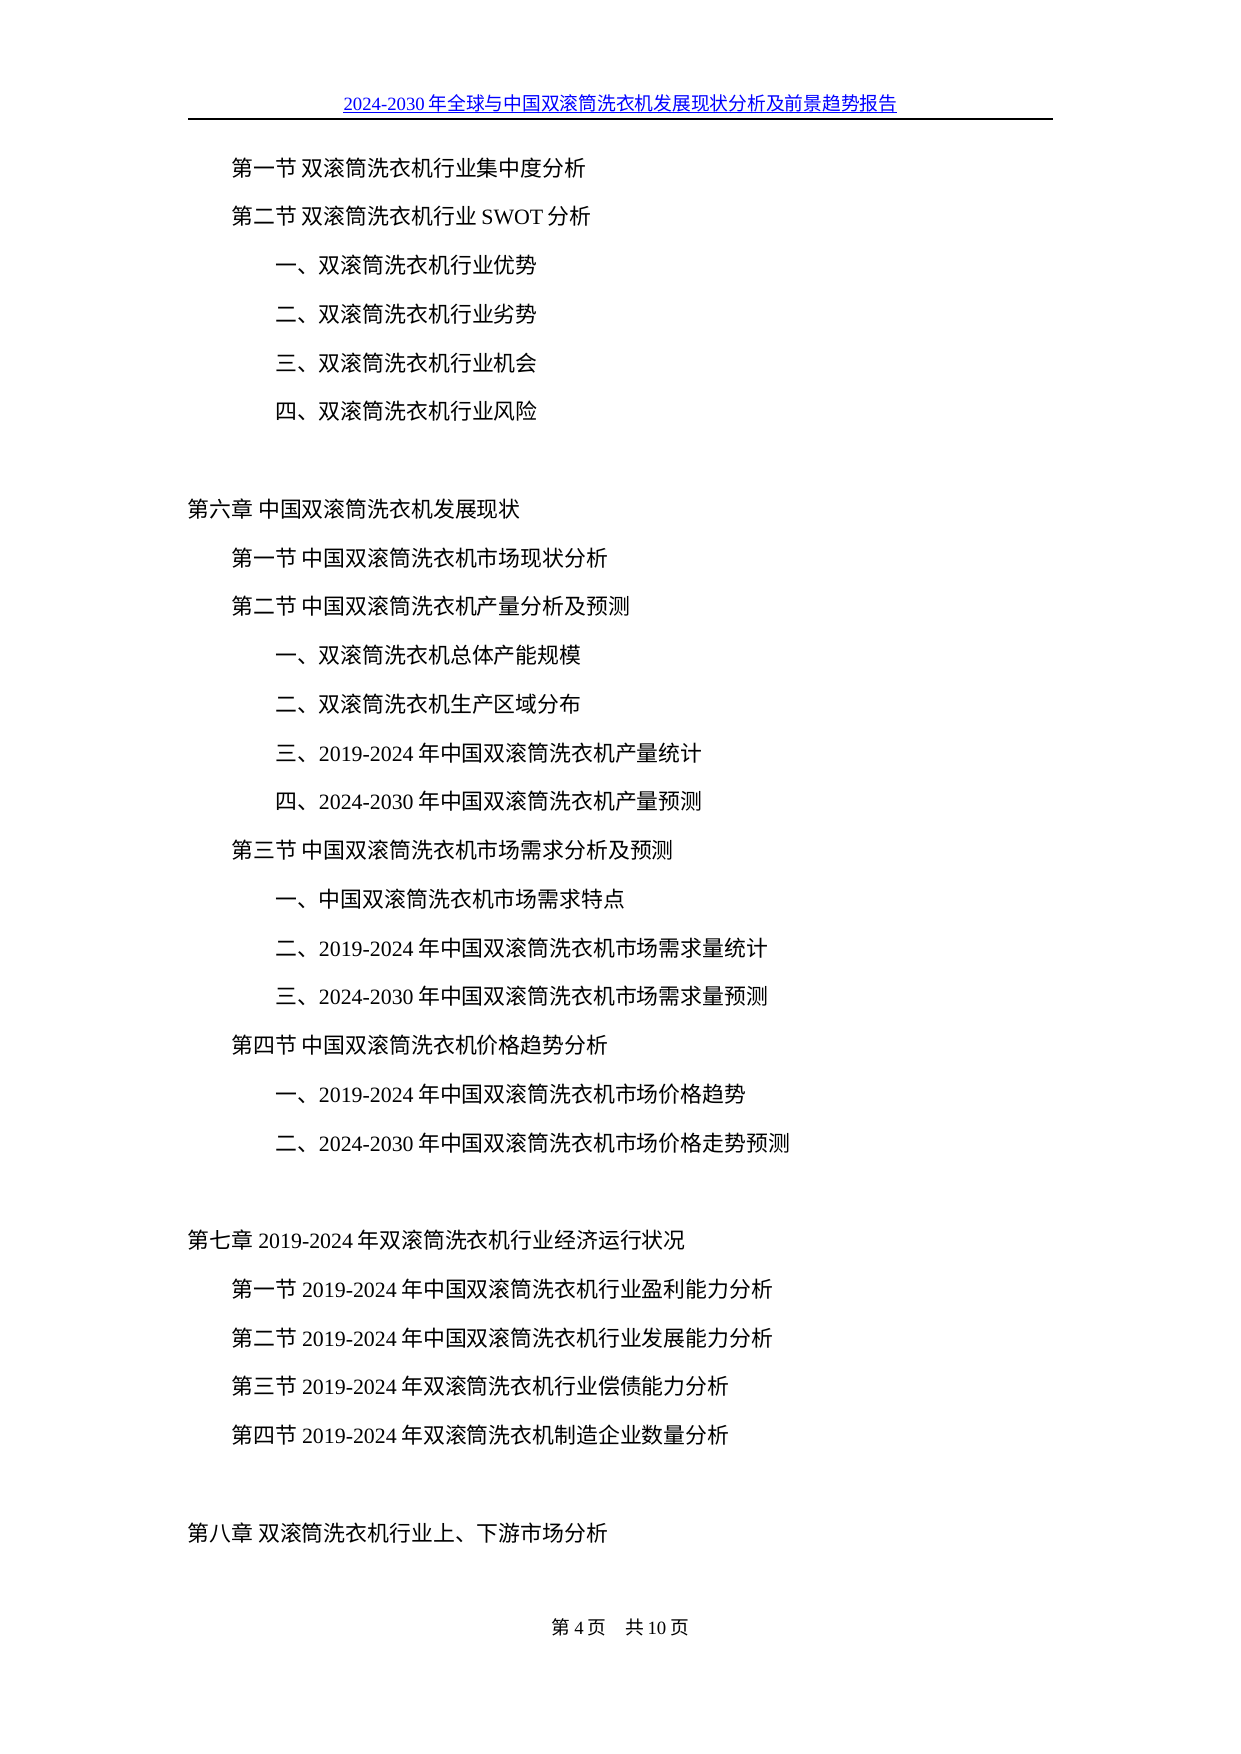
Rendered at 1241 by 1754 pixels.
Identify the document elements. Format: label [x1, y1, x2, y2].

text [187, 150, 1053, 1548]
